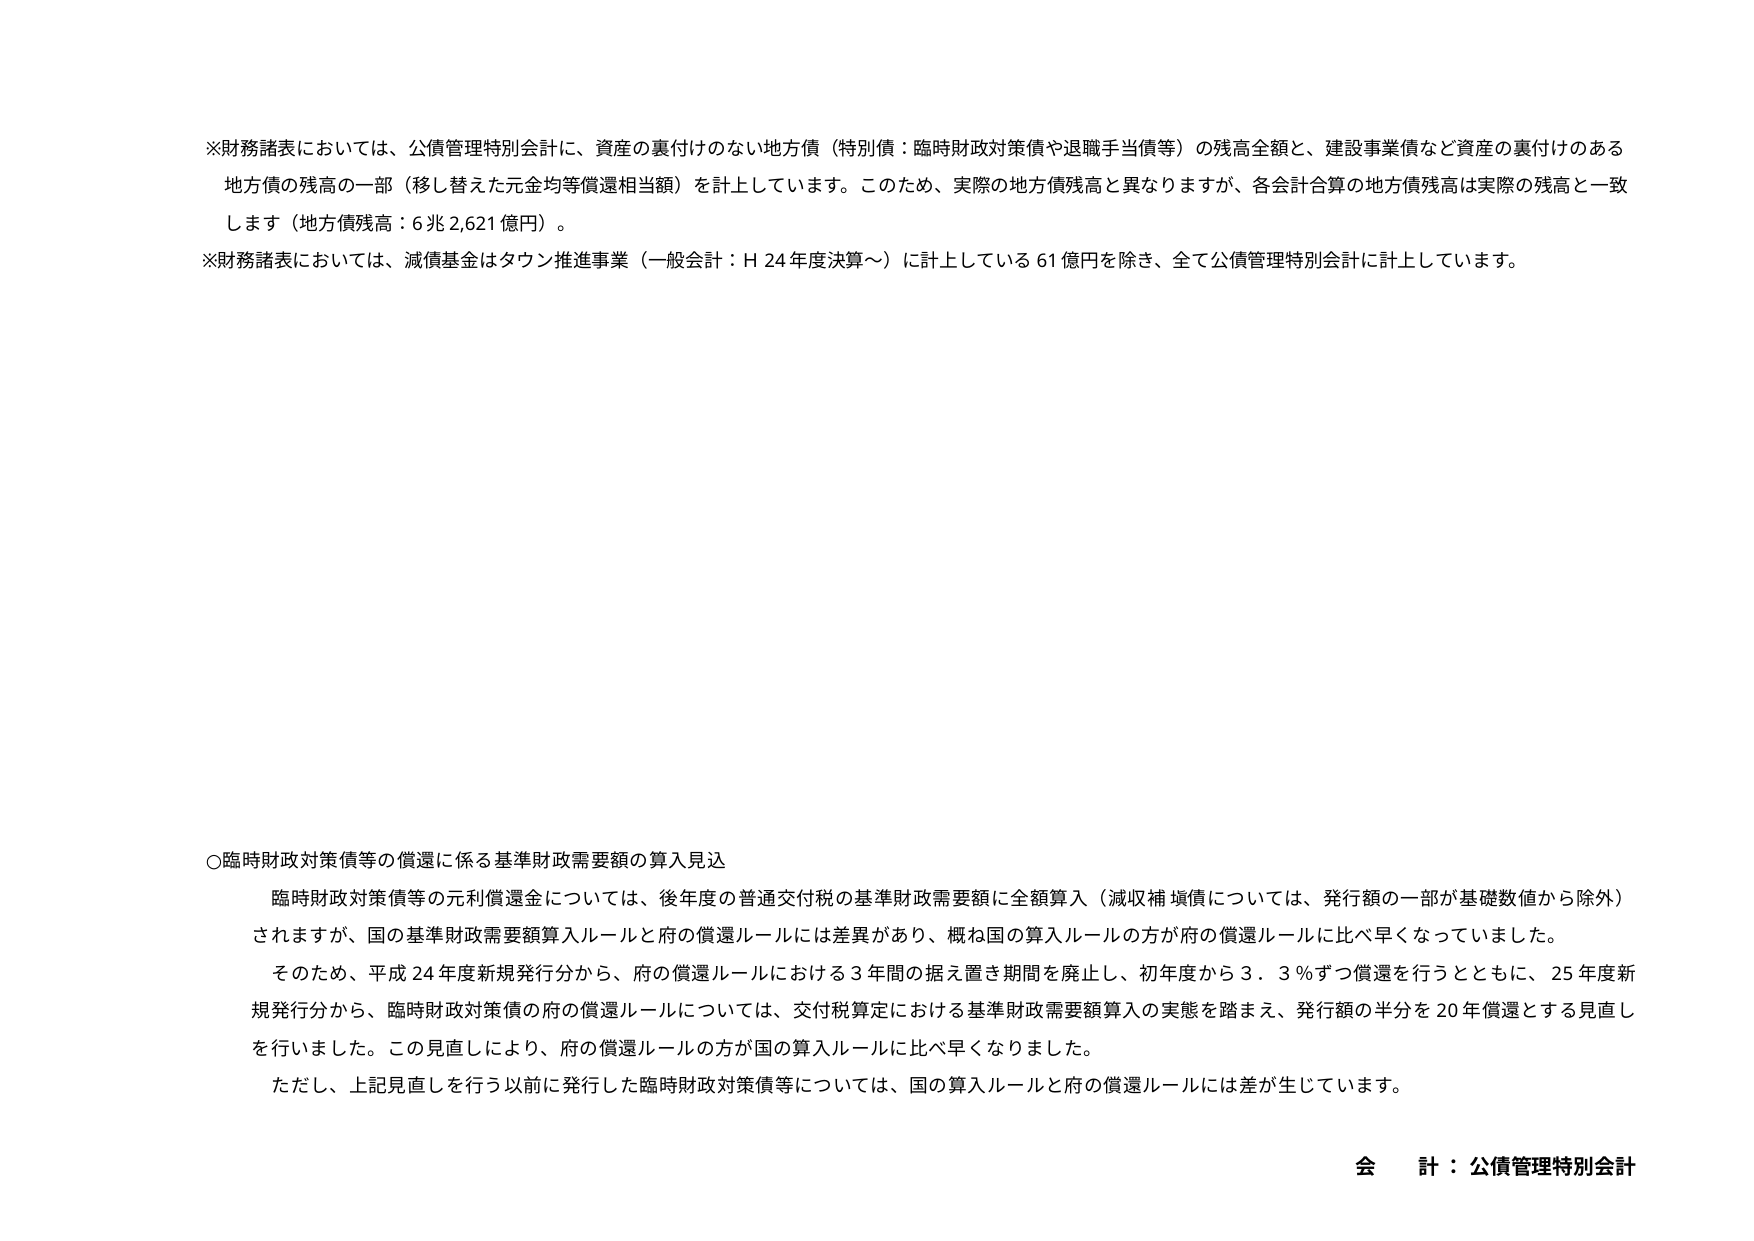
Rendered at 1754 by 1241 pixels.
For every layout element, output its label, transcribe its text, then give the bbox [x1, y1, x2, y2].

text ※財務諸表においては、減債基金はタウン推進事業（一般会計：Ｈ24年度決算～）に計上している61億円を除き、全て公債管理特別会計に計上しています。 [202, 241, 1636, 278]
text そのため、平成24年度新規発行分から、府の償還ルールにおける３年間の据え置き期間を廃止し、初年度から３．３％ずつ償還を行うとともに、25年度新規発行分から、臨時財政対策債の府の償還ルールについては、交付税算定における基準財政需要額算入の実態を踏まえ、発行額の半分を20年償還とする見直しを行いました。この見直しにより、府の償還ルールの方が国の算入ルールに比べ早くなりました。 [251, 953, 1636, 1066]
text ○臨時財政対策債等の償還に係る基準財政需要額の算入見込 [206, 841, 1636, 878]
text ※財務諸表においては、公債管理特別会計に、資産の裏付けのない地方債（特別債：臨時財政対策債や退職手当債等）の残高全額と、建設事業債など資産の裏付けのある地方債の残高の一部（移し替えた元金均等償還相当額）を計上しています。このため、実際の地方債残高と異なりますが、各会計合算の地方債残高は実際の残高と一致します（地方債残高：6兆2,621億円）。 [206, 128, 1636, 241]
text ただし、上記見直しを行う以前に発行した臨時財政対策債等については、国の算入ルールと府の償還ルールには差が生じています。 [251, 1066, 1636, 1103]
text 臨時財政対策債等の元利償還金については、後年度の普通交付税の基準財政需要額に全額算入（減収補塡債については、発行額の一部が基礎数値から除外）されますが、国の基準財政需要額算入ルールと府の償還ルールには差異があり、概ね国の算入ルールの方が府の償還ルールに比べ早くなっていました。 [251, 878, 1636, 953]
